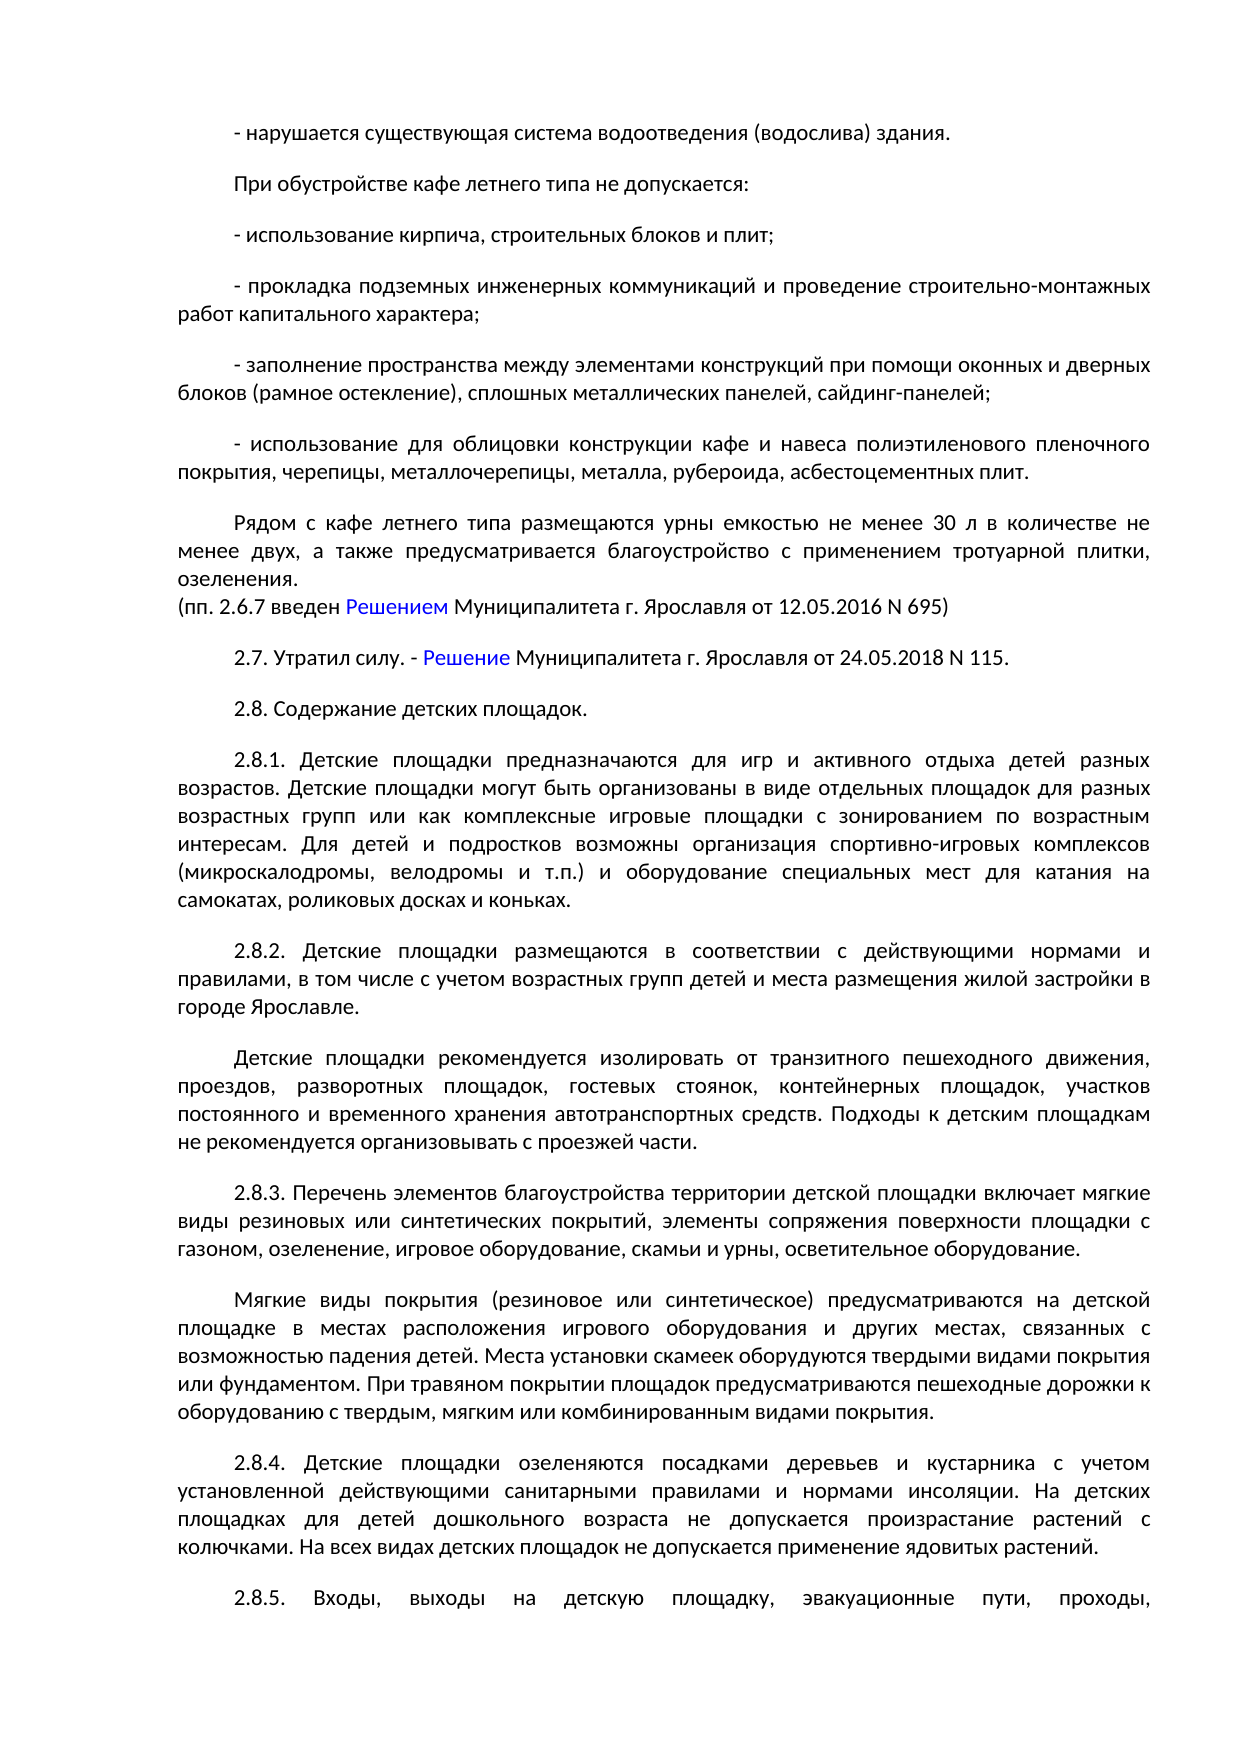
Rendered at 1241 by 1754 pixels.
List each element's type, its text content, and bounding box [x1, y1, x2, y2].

text 2.8.4. Детские площадки озеленяются посадками деревьев и кустарника с учетом установленной действующими санитарными правилами и нормами инсоляции. На детских площадках для детей дошкольного возраста не допускается произрастание растений с колючками. На всех видах детских площадок не допускается применение ядовитых растений. [177, 1448, 1152, 1560]
text - заполнение пространства между элементами конструкций при помощи оконных и дверных блоков (рамное остекление), сплошных металлических панелей, сайдинг-панелей; [177, 350, 1152, 406]
text Детские площадки рекомендуется изолировать от транзитного пешеходного движения, проездов, разворотных площадок, гостевых стоянок, контейнерных площадок, участков постоянного и временного хранения автотранспортных средств. Подходы к детским площадкам не рекомендуется организовывать с проезжей части. [177, 1043, 1152, 1155]
text 2.8.3. Перечень элементов благоустройства территории детской площадки включает мягкие виды резиновых или синтетических покрытий, элементы сопряжения поверхности площадки с газоном, озеленение, игровое оборудование, скамьи и урны, осветительное оборудование. [177, 1178, 1152, 1262]
text 2.8.1. Детские площадки предназначаются для игр и активного отдыха детей разных возрастов. Детские площадки могут быть организованы в виде отдельных площадок для разных возрастных групп или как комплексные игровые площадки с зонированием по возрастным интересам. Для детей и подростков возможны организация спортивно-игровых комплексов (микроскалодромы, велодромы и т.п.) и оборудование специальных мест для катания на самокатах, роликовых досках и коньках. [177, 745, 1152, 913]
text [177, 1583, 1152, 1611]
text (пп. 2.6.7 введен Решением Муниципалитета г. Ярославля от 12.05.2016 N 695) [177, 592, 1152, 620]
text - прокладка подземных инженерных коммуникаций и проведение строительно-монтажных работ капитального характера; [177, 271, 1152, 327]
text 2.7. Утратил силу. - Решение Муниципалитета г. Ярославля от 24.05.2018 N 115. [177, 643, 1152, 671]
text 2.8.2. Детские площадки размещаются в соответствии с действующими нормами и правилами, в том числе с учетом возрастных групп детей и места размещения жилой застройки в городе Ярославле. [177, 936, 1152, 1020]
text - нарушается существующая система водоотведения (водослива) здания. [177, 118, 1152, 146]
text - использование для облицовки конструкции кафе и навеса полиэтиленового пленочного покрытия, черепицы, металлочерепицы, металла, рубероида, асбестоцементных плит. [177, 429, 1152, 485]
text 2.8. Содержание детских площадок. [177, 694, 1152, 722]
text При обустройстве кафе летнего типа не допускается: [177, 169, 1152, 197]
text Мягкие виды покрытия (резиновое или синтетическое) предусматриваются на детской площадке в местах расположения игрового оборудования и других местах, связанных с возможностью падения детей. Места установки скамеек оборудуются твердыми видами покрытия или фундаментом. При травяном покрытии площадок предусматриваются пешеходные дорожки к оборудованию с твердым, мягким или комбинированным видами покрытия. [177, 1285, 1152, 1425]
text - использование кирпича, строительных блоков и плит; [177, 220, 1152, 248]
text Рядом с кафе летнего типа размещаются урны емкостью не менее 30 л в количестве не менее двух, а также предусматривается благоустройство с применением тротуарной плитки, озеленения. [177, 508, 1152, 592]
